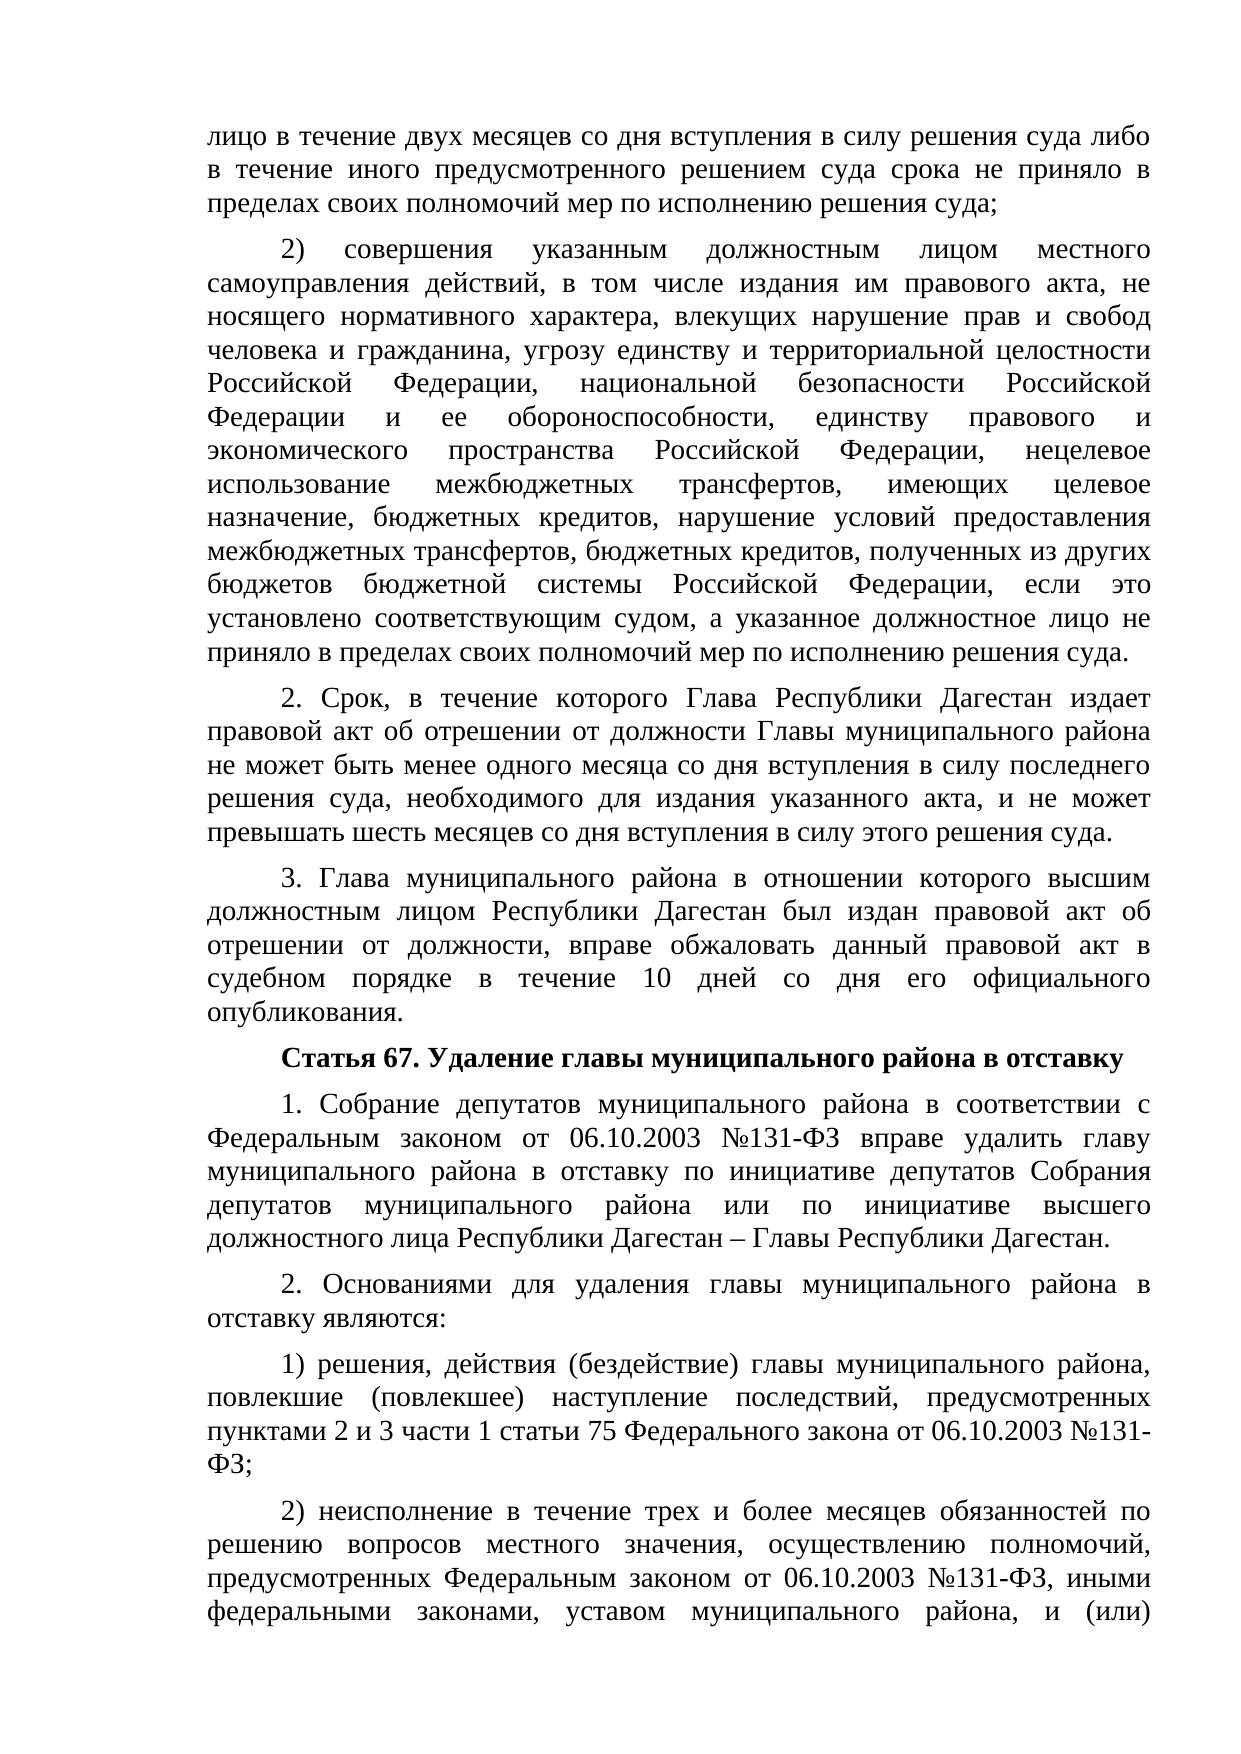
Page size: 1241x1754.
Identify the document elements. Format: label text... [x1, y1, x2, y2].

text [207, 1493, 1152, 1627]
text 1. Собрание депутатов муниципального района в соответствии с Федеральным законом от 06.10.2003 №131-ФЗ вправе удалить главу муниципального района в отставку по инициативе депутатов Собрания депутатов муниципального района или по инициативе высшего должностного лица Республики Дагестан – Главы Республики Дагестан. [207, 1086, 1152, 1254]
text 2) совершения указанным должностным лицом местного самоуправления действий, в том числе издания им правового акта, не носящего нормативного характера, влекущих нарушение прав и свобод человека и гражданина, угрозу единству и территориальной целостности Российской Федерации, национальной безопасности Российской Федерации и ее обороноспособности, единству правового и экономического пространства Российской Федерации, нецелевое использование межбюджетных трансфертов, имеющих целевое назначение, бюджетных кредитов, нарушение условий предоставления межбюджетных трансфертов, бюджетных кредитов, полученных из других бюджетов бюджетной системы Российской Федерации, если это установлено соответствующим судом, а указанное должностное лицо не приняло в пределах своих полномочий мер по исполнению решения суда. [207, 231, 1152, 667]
text 2. Основаниями для удаления главы муниципального района в отставку являются: [207, 1266, 1152, 1333]
text 1) решения, действия (бездействие) главы муниципального района, повлекшие (повлекшее) наступление последствий, предусмотренных пунктами 2 и 3 части 1 статьи 75 Федерального закона от 06.10.2003 №131-ФЗ; [207, 1346, 1152, 1480]
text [207, 118, 1152, 219]
text Статья 67. Удаление главы муниципального района в отставку [207, 1040, 1152, 1074]
text 2. Срок, в течение которого Глава Республики Дагестан издает правовой акт об отрешении от должности Главы муниципального района не может быть менее одного месяца со дня вступления в силу последнего решения суда, необходимого для издания указанного акта, и не может превышать шесть месяцев со дня вступления в силу этого решения суда. [207, 680, 1152, 847]
text 3. Глава муниципального района в отношении которого высшим должностным лицом Республики Дагестан был издан правовой акт об отрешении от должности, вправе обжаловать данный правовой акт в судебном порядке в течение 10 дней со дня его официального опубликования. [207, 860, 1152, 1028]
